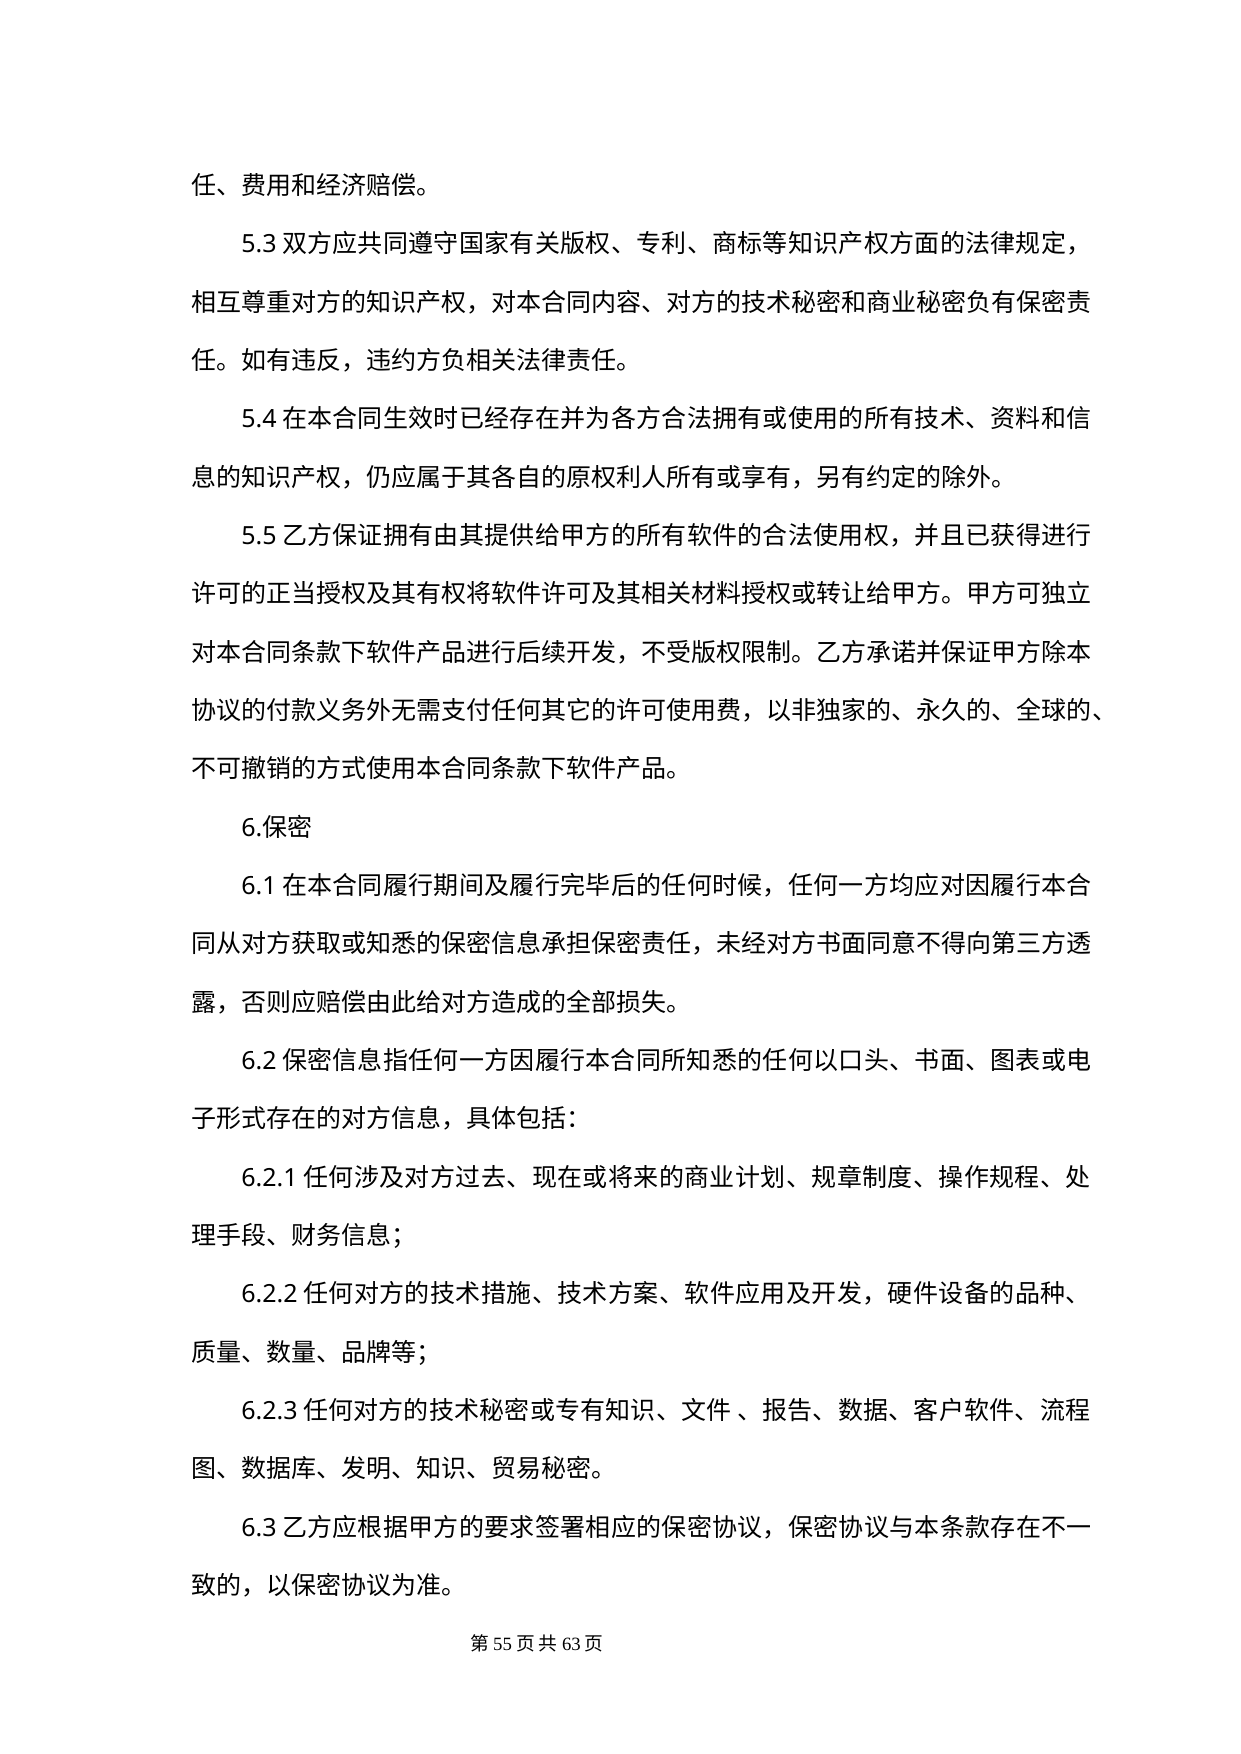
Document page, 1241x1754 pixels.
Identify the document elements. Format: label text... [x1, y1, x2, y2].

text 6.2.1任何涉及对方过去、现在或将来的商业计划、规章制度、操作规程、处理手段、财务信息； [191, 1139, 1092, 1256]
text 5.3双方应共同遵守国家有关版权、专利、商标等知识产权方面的法律规定，相互尊重对方的知识产权，对本合同内容、对方的技术秘密和商业秘密负有保密责任。如有违反，违约方负相关法律责任。 [191, 206, 1092, 381]
text 6.2.3任何对方的技术秘密或专有知识、文件 、报告、数据、客户软件、流程图、数据库、发明、知识、贸易秘密。 [191, 1373, 1092, 1489]
text 6.3乙方应根据甲方的要求签署相应的保密协议，保密协议与本条款存在不一致的，以保密协议为准。 [191, 1489, 1092, 1606]
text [191, 148, 1092, 206]
text 6.保密 [191, 789, 1092, 848]
text 6.2.2任何对方的技术措施、技术方案、软件应用及开发，硬件设备的品种、质量、数量、品牌等； [191, 1256, 1092, 1373]
text 6.2保密信息指任何一方因履行本合同所知悉的任何以口头、书面、图表或电子形式存在的对方信息，具体包括： [191, 1023, 1092, 1139]
text 6.1在本合同履行期间及履行完毕后的任何时候，任何一方均应对因履行本合同从对方获取或知悉的保密信息承担保密责任，未经对方书面同意不得向第三方透露，否则应赔偿由此给对方造成的全部损失。 [191, 848, 1092, 1023]
text 5.4在本合同生效时已经存在并为各方合法拥有或使用的所有技术、资料和信息的知识产权，仍应属于其各自的原权利人所有或享有，另有约定的除外。 [191, 381, 1092, 498]
text 5.5乙方保证拥有由其提供给甲方的所有软件的合法使用权，并且已获得进行许可的正当授权及其有权将软件许可及其相关材料授权或转让给甲方。甲方可独立对本合同条款下软件产品进行后续开发，不受版权限制。乙方承诺并保证甲方除本协议的付款义务外无需支付任何其它的许可使用费，以非独家的、永久的、全球的、不可撤销的方式使用本合同条款下软件产品。 [191, 498, 1092, 789]
